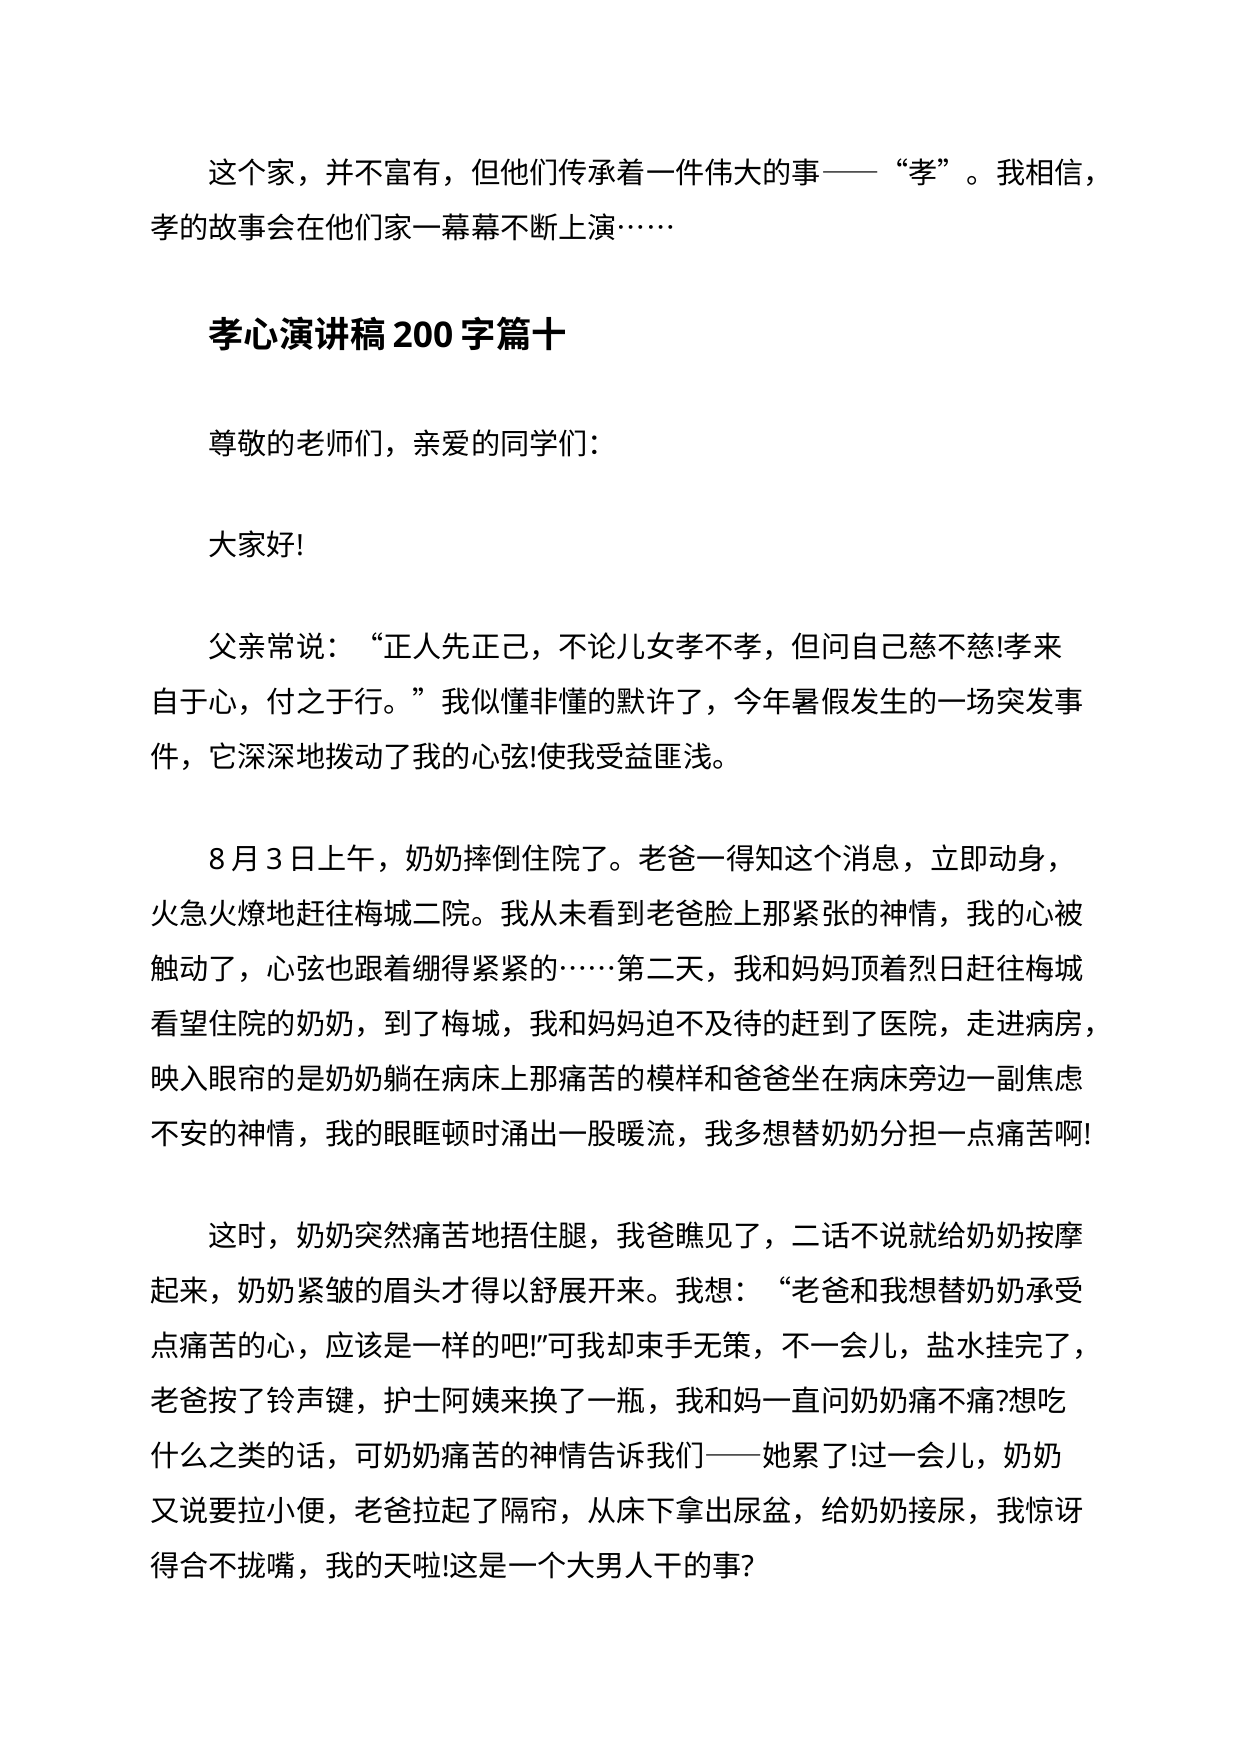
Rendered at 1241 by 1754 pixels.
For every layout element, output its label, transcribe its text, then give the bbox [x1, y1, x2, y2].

text 父亲常说：“正人先正己，不论儿女孝不孝，但问自己慈不慈!孝来自于心，付之于行。”我似懂非懂的默许了，今年暑假发生的一场突发事件，它深深地拨动了我的心弦!使我受益匪浅。 [150, 624, 1090, 776]
text 这时，奶奶突然痛苦地捂住腿，我爸瞧见了，二话不说就给奶奶按摩起来，奶奶紧皱的眉头才得以舒展开来。我想：“老爸和我想替奶奶承受点痛苦的心，应该是一样的吧!”可我却束手无策，不一会儿，盐水挂完了，老爸按了铃声键，护士阿姨来换了一瓶，我和妈一直问奶奶痛不痛?想吃什么之类的话，可奶奶痛苦的神情告诉我们——她累了!过一会儿，奶奶又说要拉小便，老爸拉起了隔帘，从床下拿出尿盆，给奶奶接尿，我惊讶得合不拢嘴，我的天啦!这是一个大男人干的事? [150, 1212, 1090, 1584]
text 尊敬的老师们，亲爱的同学们： [150, 420, 1090, 462]
text 孝心演讲稿200字篇十 [150, 307, 1090, 358]
text 大家好! [150, 522, 1090, 564]
text 这个家，并不富有，但他们传承着一件伟大的事——“孝”。我相信，孝的故事会在他们家一幕幕不断上演…… [150, 150, 1090, 247]
text 8月3日上午，奶奶摔倒住院了。老爸一得知这个消息，立即动身，火急火燎地赶往梅城二院。我从未看到老爸脸上那紧张的神情，我的心被触动了，心弦也跟着绷得紧紧的……第二天，我和妈妈顶着烈日赶往梅城看望住院的奶奶，到了梅城，我和妈妈迫不及待的赶到了医院，走进病房，映入眼帘的是奶奶躺在病床上那痛苦的模样和爸爸坐在病床旁边一副焦虑不安的神情，我的眼眶顿时涌出一股暖流，我多想替奶奶分担一点痛苦啊! [150, 836, 1090, 1153]
